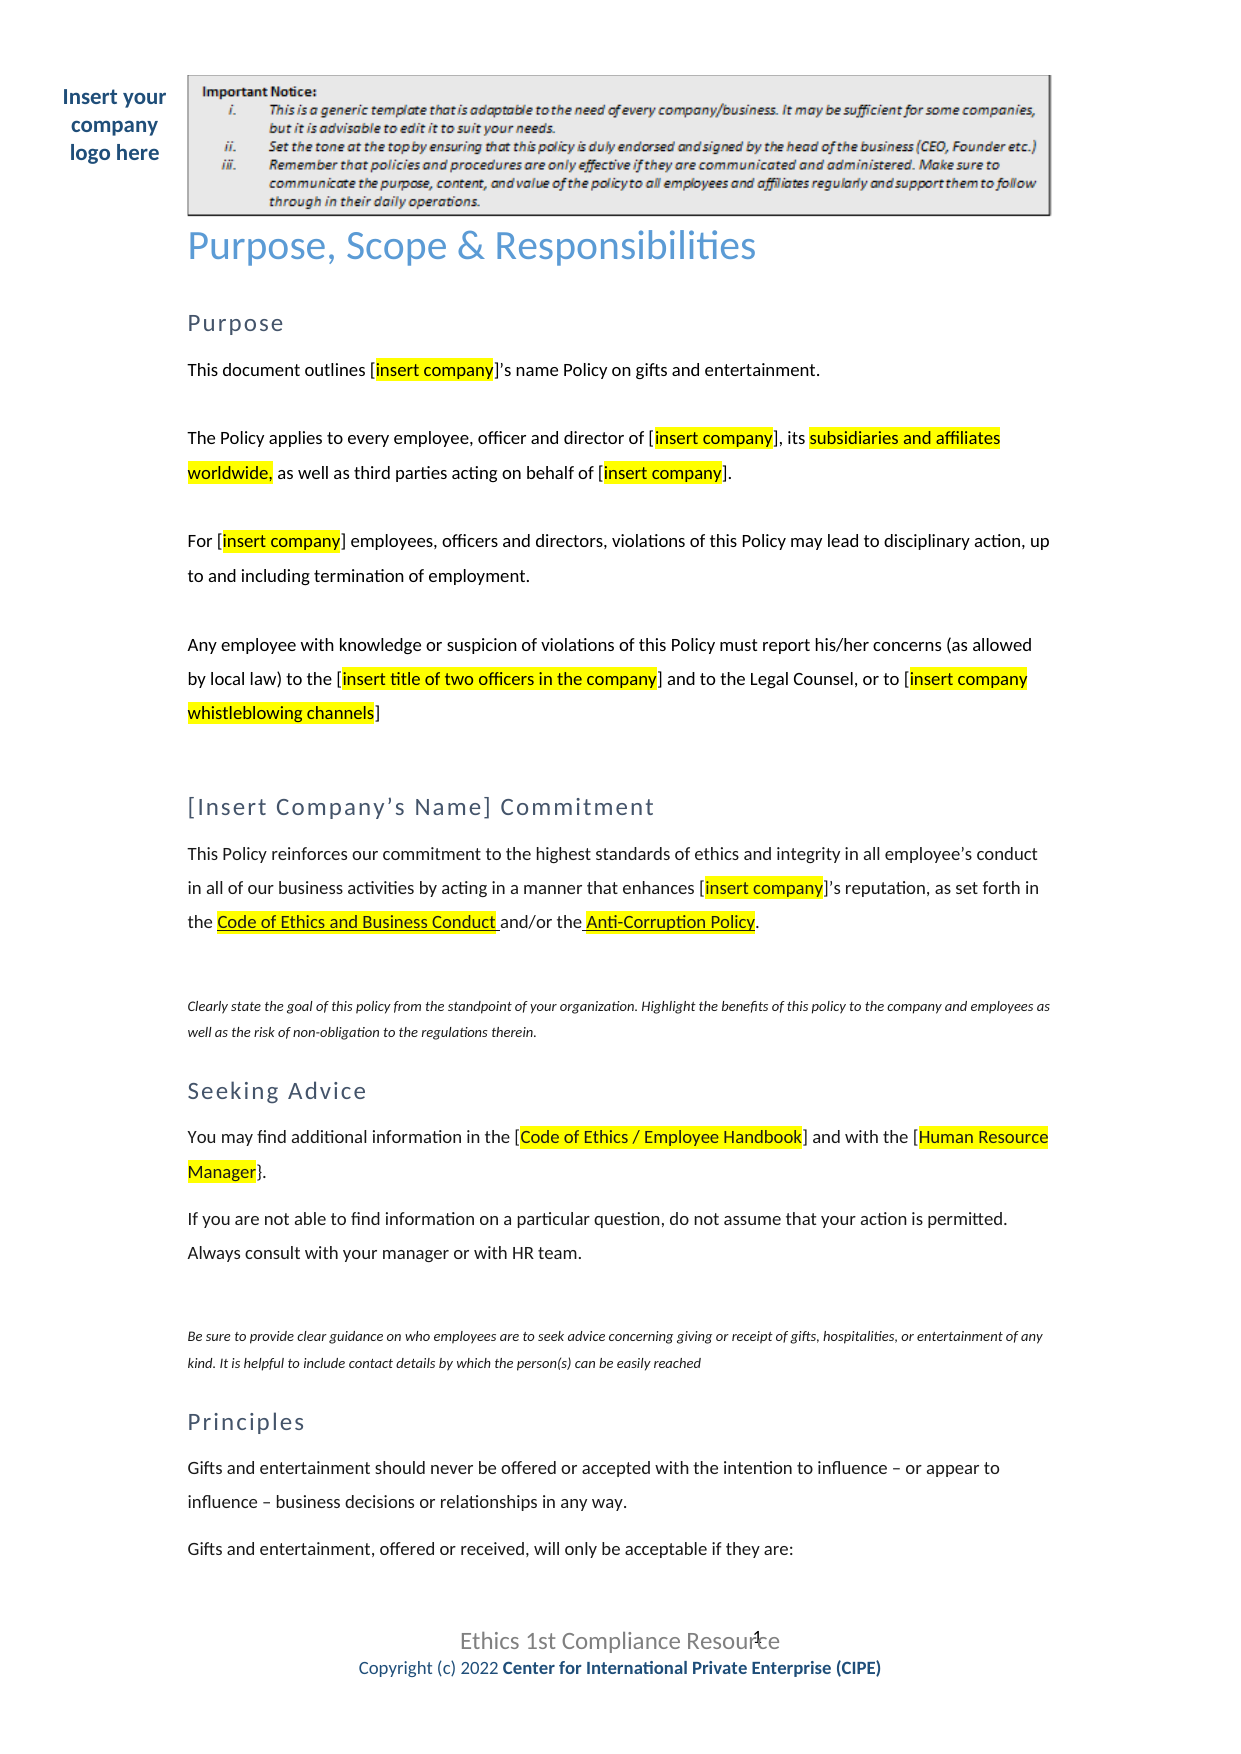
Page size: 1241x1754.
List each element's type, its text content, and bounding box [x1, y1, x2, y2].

text Any employee with knowledge or suspicion of violations of this Policy must report his/her concerns (as allowed by local law) to the [insert title of two officers in the company] and to the Legal Counsel, or to [insert company whistleblowing channels] [187, 633, 1053, 724]
subtitle [Insert Company’s Name] Commitment [187, 791, 1053, 822]
text Clearly state the goal of this policy from the standpoint of your organization. Highlight the benefits of this policy to the company and employees as well as the risk of non-obligation to the regulations therein. [187, 997, 1053, 1041]
text You may find additional information in the [Code of Ethics / Employee Handbook] and with the [Human Resource Manager}. [187, 1126, 1053, 1183]
text Gifts and entertainment should never be offered or accepted with the intention to influence – or appear to influence – business decisions or relationships in any way. [187, 1456, 1053, 1514]
subtitle Seeking Advice [187, 1075, 1053, 1106]
text If you are not able to find information on a particular question, do not assume that your action is permitted. Always consult with your manager or with HR team. [187, 1207, 1053, 1264]
text Gifts and entertainment, offered or received, will only be acceptable if they are: [187, 1538, 1053, 1561]
text This Policy reinforces our commitment to the highest standards of ethics and integrity in all employee’s conduct in all of our business activities by acting in a manner that enhances [insert company]’s reputation, as set forth in the Code of Ethics and Business Conduct and/or the Anti-Corruption Policy. [187, 842, 1053, 934]
text For [insert company] employees, officers and directors, violations of this Policy may lead to disciplinary action, up to and including termination of employment. [187, 530, 1053, 587]
subtitle Purpose [187, 307, 1053, 338]
text Be sure to provide clear guidance on who employees are to seek advice concerning giving or receipt of gifts, hospitalities, or entertainment of any kind. It is helpful to include contact details by which the person(s) can be easily reached [187, 1327, 1053, 1372]
text The Policy applies to every employee, officer and director of [insert company], its subsidiaries and affiliates worldwide, as well as third parties acting on behalf of [insert company]. [187, 427, 1053, 484]
subtitle Purpose, Scope & Responsibilities [187, 219, 1053, 270]
subtitle Principles [187, 1406, 1053, 1436]
text This document outlines [insert company]’s name Policy on gifts and entertainment. [493, 358, 1053, 381]
picture [187, 75, 1053, 219]
